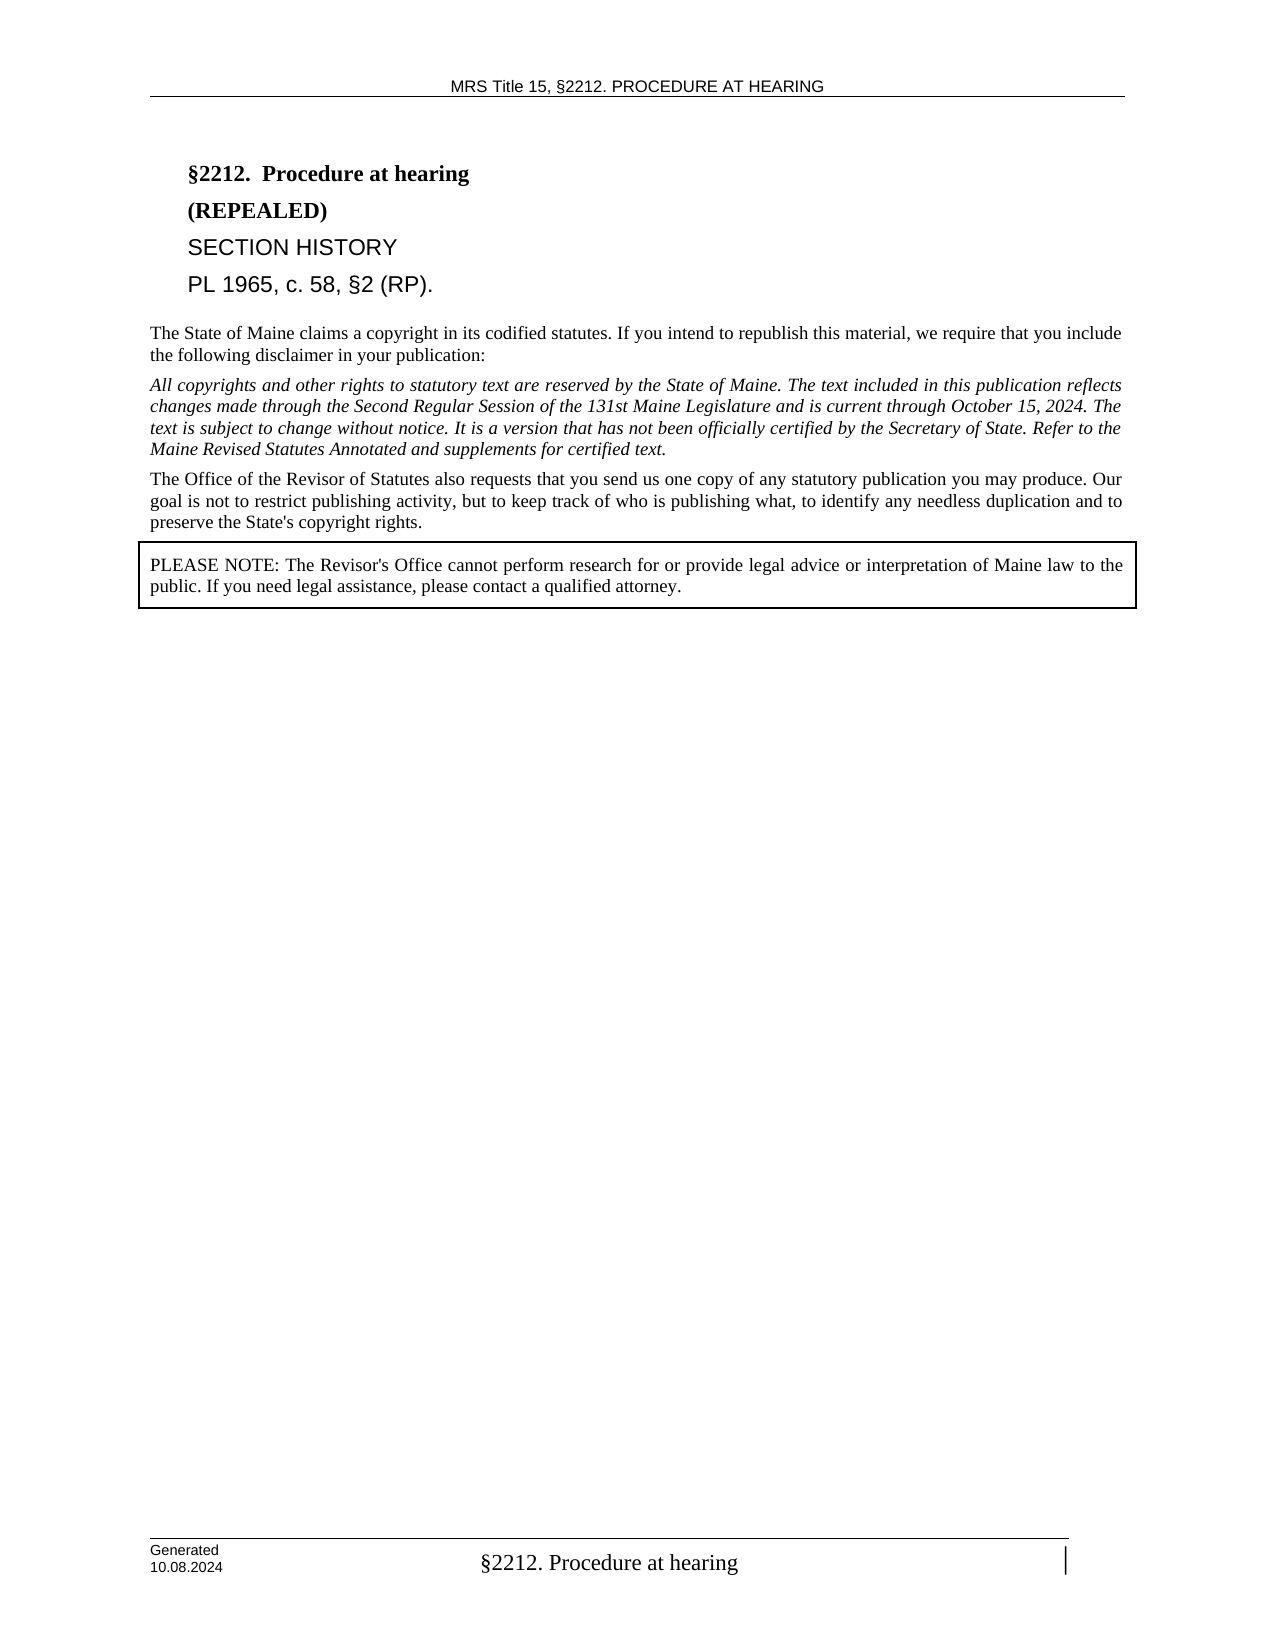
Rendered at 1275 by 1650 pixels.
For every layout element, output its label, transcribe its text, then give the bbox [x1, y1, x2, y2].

text §2212. Procedure at hearing [187, 160, 1125, 187]
text PLEASE NOTE: The Revisor's Office cannot perform research for or provide legal advice or interpretation of Maine law to the public. If you need legal assistance, please contact a qualified attorney. [140, 543, 1135, 607]
text All copyrights and other rights to statutory text are reserved by the State of Maine. The text included in this publication reflects changes made through the Second Regular Session of the 131st Maine Legislature and is current through October 15, 2024 . The text is subject to change without notice. It is a version that has not been officially certified by the Secretary of State. Refer to the Maine Revised Statutes Annotated and supplements for certified text. [150, 373, 1125, 460]
text The Office of the Revisor of Statutes also requests that you send us one copy of any statutory publication you may produce. Our goal is not to restrict publishing activity, but to keep track of who is publishing what, to identify any needless duplication and to preserve the State's copyright rights. [150, 468, 1125, 533]
text SECTION HISTORY [187, 234, 1125, 260]
text (REPEALED) [187, 197, 1125, 223]
text PL 1965, c. 58, §2 (RP). [187, 271, 1125, 297]
text The State of Maine claims a copyright in its codified statutes. If you intend to republish this material, we require that you include the following disclaimer in your publication: [150, 322, 1125, 365]
